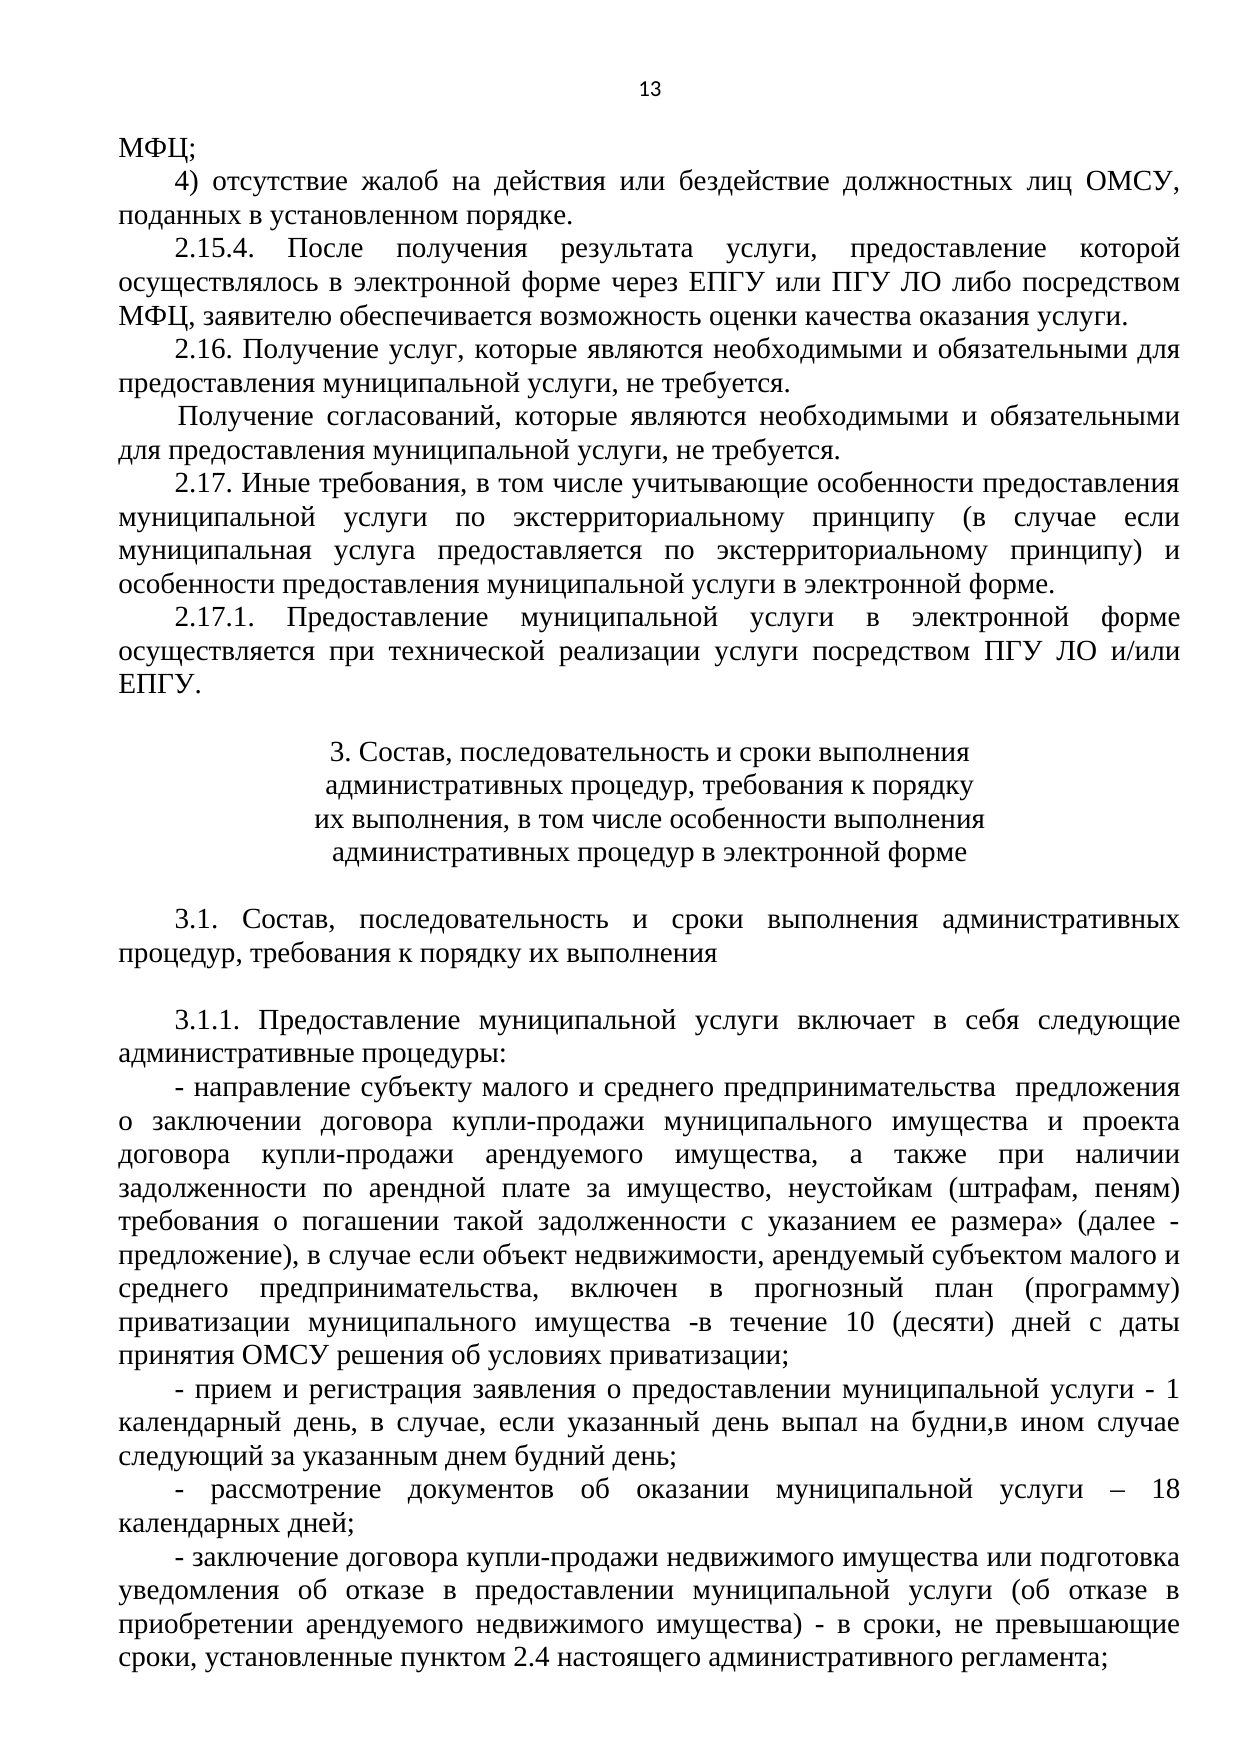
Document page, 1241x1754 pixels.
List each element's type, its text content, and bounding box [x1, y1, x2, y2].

text 2.15.4. После получения результата услуги, предоставление которой осуществлялось в электронной форме через ЕПГУ или ПГУ ЛО либо посредством МФЦ, заявителю обеспечивается возможность оценки качества оказания услуги. [118, 231, 1181, 331]
text их выполнения, в том числе особенности выполнения [118, 801, 1181, 834]
text 3.1.1. Предоставление муниципальной услуги включает в себя следующие административные процедуры: [118, 1002, 1181, 1069]
text 3.1. Состав, последовательность и сроки выполнения административных процедур, требования к порядку их выполнения [118, 901, 1181, 968]
text 2.16. Получение услуг, которые являются необходимыми и обязательными для предоставления муниципальной услуги, не требуется. [118, 331, 1181, 398]
text административных процедур в электронной форме [118, 834, 1181, 868]
text 4) отсутствие жалоб на действия или бездействие должностных лиц ОМСУ, поданных в установленном порядке. [118, 163, 1181, 231]
text - прием и регистрация заявления о предоставлении муниципальной услуги - 1 календарный день, в случае, если указанный день выпал на будни,в ином случае следующий за указанным днем будний день; [118, 1371, 1181, 1472]
text - направление субъекту малого и среднего предпринимательства предложения о заключении договора купли-продажи муниципального имущества и проекта договора купли-продажи арендуемого имущества, а также при наличии задолженности по арендной плате за имущество, неустойкам (штрафам, пеням) требования о погашении такой задолженности с указанием ее размера» (далее - предложение), в случае если объект недвижимости, арендуемый субъектом малого и среднего предпринимательства, включен в прогнозный план (программу) приватизации муниципального имущества -в течение 10 (десяти) дней с даты принятия ОМСУ решения об условиях приватизации; [118, 1069, 1181, 1371]
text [118, 130, 1181, 163]
text административных процедур, требования к порядку [118, 767, 1181, 801]
text 2.17. Иные требования, в том числе учитывающие особенности предоставления муниципальной услуги по экстерриториальному принципу (в случае если муниципальная услуга предоставляется по экстерриториальному принципу) и особенности предоставления муниципальной услуги в электронной форме. [118, 465, 1181, 599]
text Получение согласований, которые являются необходимыми и обязательными для предоставления муниципальной услуги, не требуется. [118, 398, 1181, 465]
text - рассмотрение документов об оказании муниципальной услуги – 18 календарных дней; [118, 1472, 1181, 1539]
text - заключение договора купли-продажи недвижимого имущества или подготовка уведомления об отказе в предоставлении муниципальной услуги (об отказе в приобретении арендуемого недвижимого имущества) - в сроки, не превышающие сроки, установленные пунктом 2.4 настоящего административного регламента; [118, 1539, 1181, 1673]
text 2.17.1. Предоставление муниципальной услуги в электронной форме осуществляется при технической реализации услуги посредством ПГУ ЛО и/или ЕПГУ. [118, 599, 1181, 700]
text 3. Состав, последовательность и сроки выполнения [118, 734, 1181, 767]
